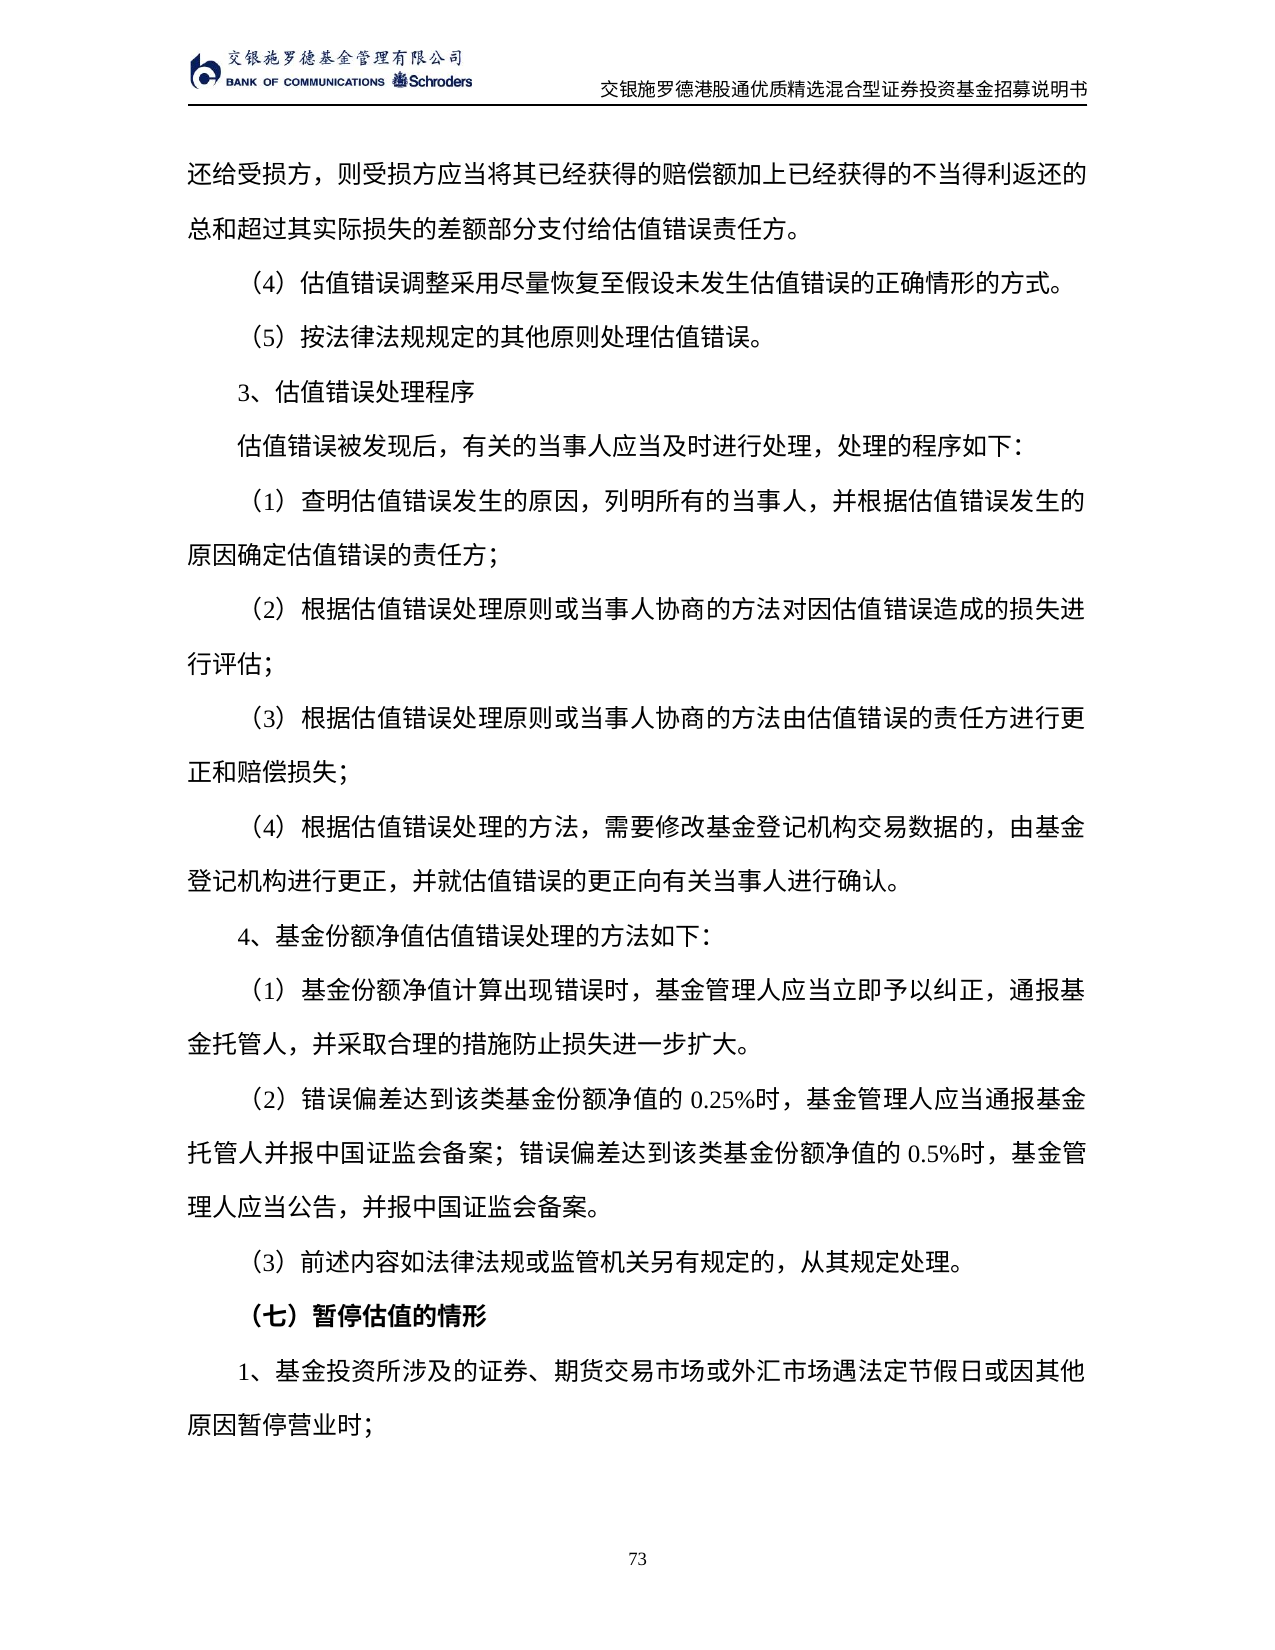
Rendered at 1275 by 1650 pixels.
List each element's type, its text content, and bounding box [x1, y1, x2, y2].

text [187, 155, 1087, 245]
text 估值错误被发现后，有关的当事人应当及时进行处理，处理的程序如下： [187, 427, 1087, 463]
text 4、基金份额净值估值错误处理的方法如下： [187, 916, 1087, 952]
text （1）基金份额净值计算出现错误时，基金管理人应当立即予以纠正，通报基金托管人，并采取合理的措施防止损失进一步扩大。 [187, 970, 1087, 1061]
text （七）暂停估值的情形 [187, 1297, 1087, 1333]
text 1、基金投资所涉及的证券、期货交易市场或外汇市场遇法定节假日或因其他原因暂停营业时； [187, 1351, 1087, 1442]
text （3）前述内容如法律法规或监管机关另有规定的，从其规定处理。 [187, 1242, 1087, 1278]
text 3、估值错误处理程序 [187, 372, 1087, 408]
text （1）查明估值错误发生的原因，列明所有的当事人，并根据估值错误发生的原因确定估值错误的责任方； [187, 481, 1087, 572]
text （4）估值错误调整采用尽量恢复至假设未发生估值错误的正确情形的方式。 [187, 263, 1087, 300]
text （3）根据估值错误处理原则或当事人协商的方法由估值错误的责任方进行更正和赔偿损失； [187, 698, 1087, 789]
text （4）根据估值错误处理的方法，需要修改基金登记机构交易数据的，由基金登记机构进行更正，并就估值错误的更正向有关当事人进行确认。 [187, 807, 1087, 898]
text （5）按法律法规规定的其他原则处理估值错误。 [187, 318, 1087, 354]
text （2）根据估值错误处理原则或当事人协商的方法对因估值错误造成的损失进行评估； [187, 590, 1087, 680]
text （2）错误偏差达到该类基金份额净值的0.25%时，基金管理人应当通报基金托管人并报中国证监会备案；错误偏差达到该类基金份额净值的0.5%时，基金管理人应当公告，并报中国证监会备案。 [187, 1079, 1087, 1224]
picture [190, 50, 472, 89]
